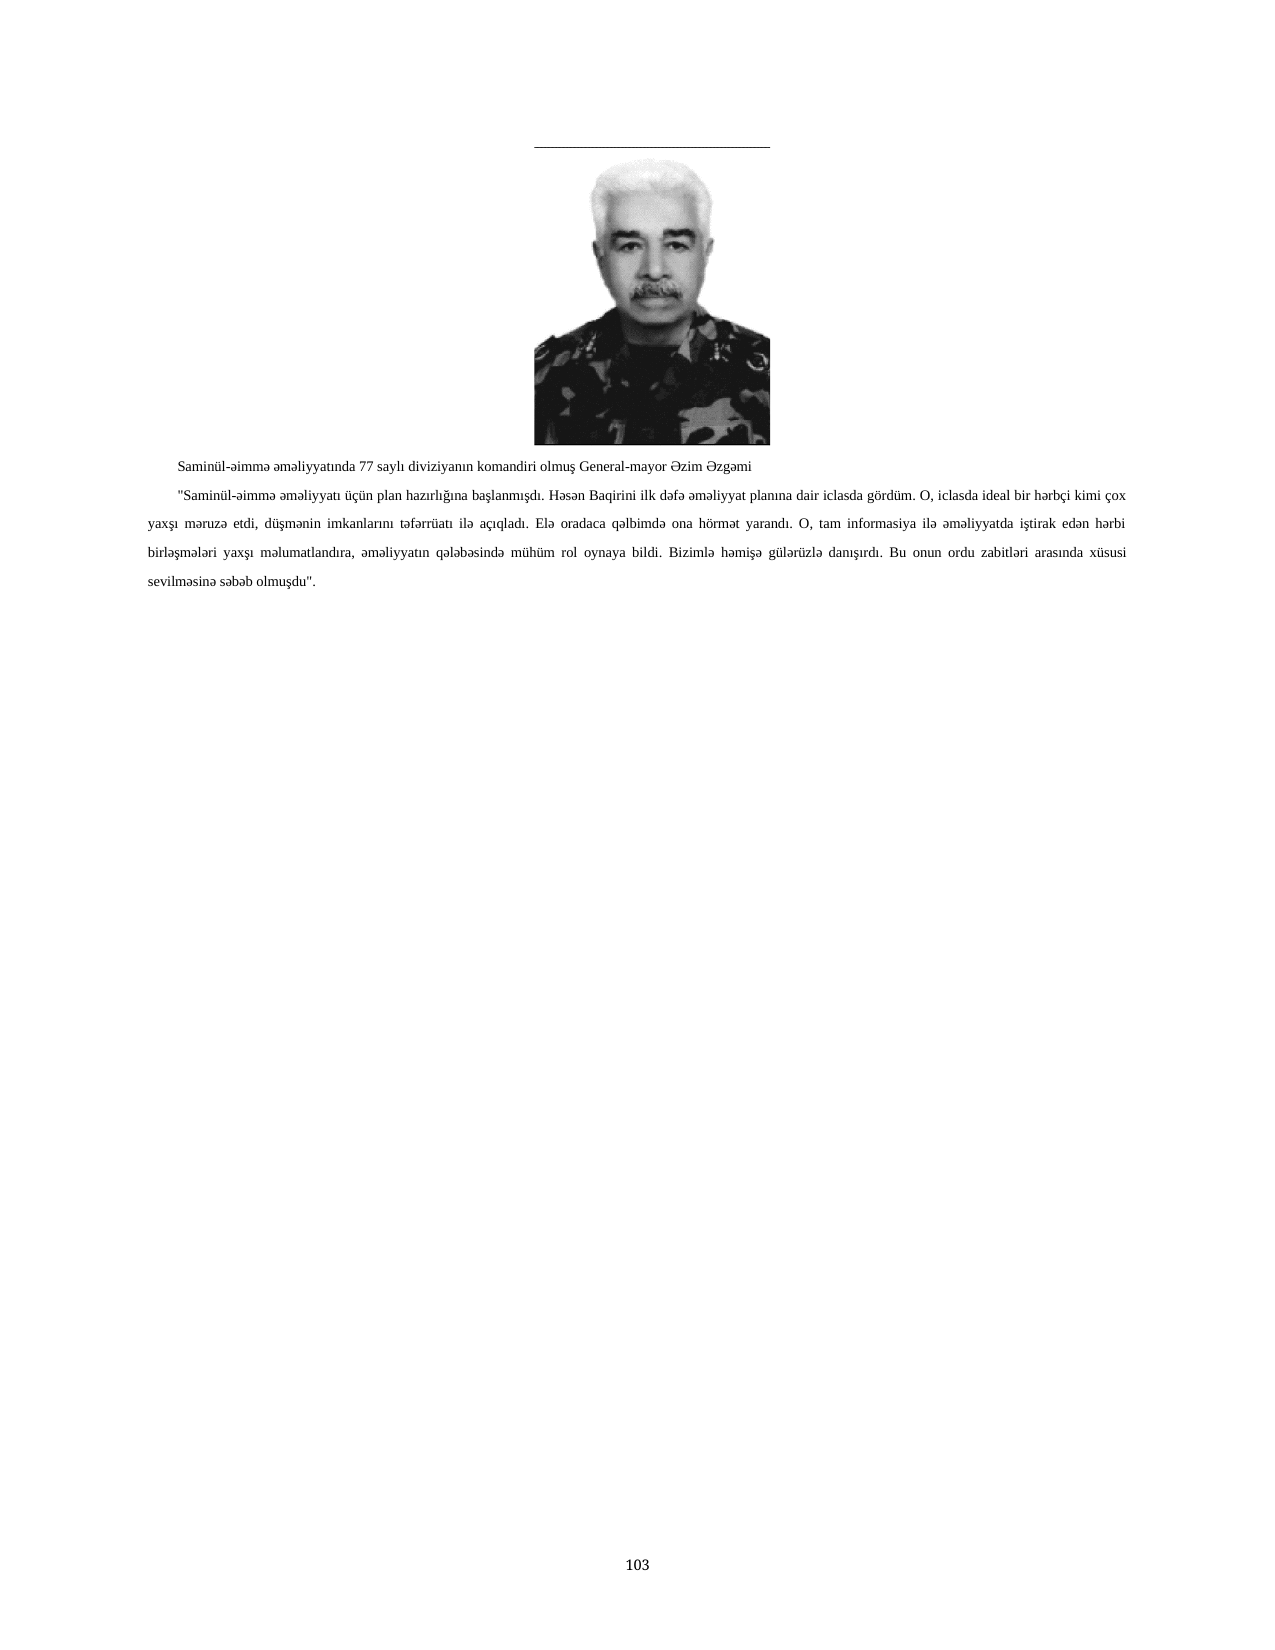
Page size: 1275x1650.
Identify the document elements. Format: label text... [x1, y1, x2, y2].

picture [534, 147, 771, 446]
text "Saminül-əimmə əməliyyatı üçün plan hazırlığına başlanmışdı. Həsən Baqirini ilk dəfə əməliyyat planına dair iclasda gördüm. O, iclasda ideal bir hərbçi kimi çox yaxşı məruzə etdi, düşmənin imkanlarını təfərrüatı ilə açıqladı. Elə oradaca qəlbimdə ona hörmət yarandı. O, tam informasiya ilə əməliyyatda iştirak edən hərbi birləşmələri yaxşı məlumatlandıra, əməliyyatın qələbəsində mühüm rol oynaya bildi. Bizimlə həmişə gülərüzlə danışırdı. Bu onun ordu zabitləri arasında xüsusi sevilməsinə səbəb olmuşdu". [148, 474, 1127, 589]
text Saminül-əimmə əməliyyatında 77 saylı diviziyanın komandiri olmuş General-mayor Əzim Əzgəmi [148, 446, 1127, 474]
